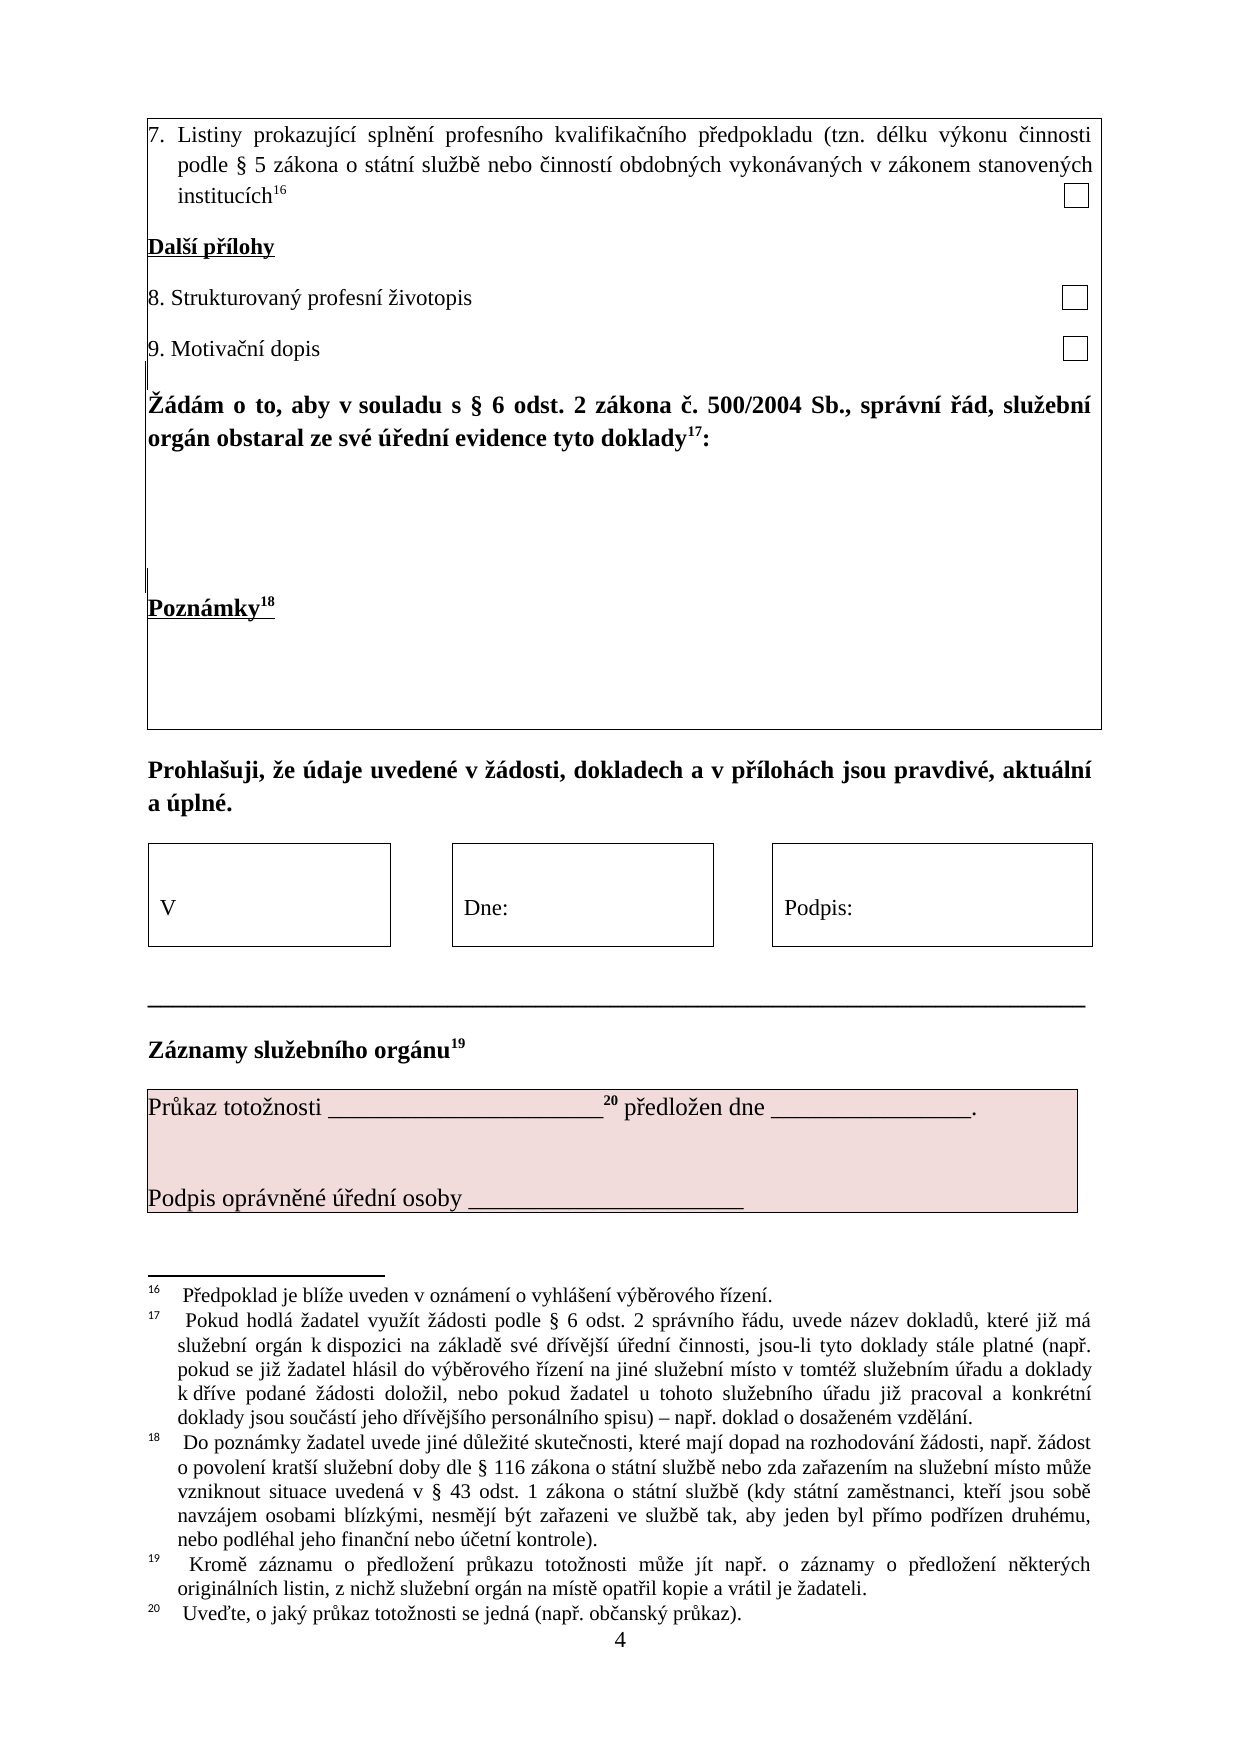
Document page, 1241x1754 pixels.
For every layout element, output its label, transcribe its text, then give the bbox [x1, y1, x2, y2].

text Průkaz totožnosti ______________________ předložen dne ________________. [148, 1090, 1077, 1121]
table_header [714, 843, 772, 946]
text 7. Listiny prokazující splnění profesního kvalifikačního předpokladu (tzn. délku výkonu činnosti podle § 5 zákona o státní službě nebo činností obdobných vykonávaných v zákonem stanovených institucích [148, 119, 1101, 208]
table_header [391, 843, 452, 946]
text Záznamy služebního orgánu [148, 1035, 1092, 1064]
text Podpis oprávněné úřední osoby ______________________ [148, 1180, 1077, 1212]
table_header Podpis: [773, 844, 1092, 946]
text 8. Strukturovaný profesní životopis [148, 281, 1101, 310]
text Prohlašuji, že údaje uvedené v žádosti, dokladech a v přílohách jsou pravdivé, aktuální a úplné. [148, 756, 1092, 817]
text ___________________________________________________________________________ [148, 981, 1092, 1010]
table_header V [149, 844, 390, 946]
text Žádám o to, aby v souladu s § 6 odst. 2 zákona č. 500/2004 Sb., správní řád, služební orgán obstaral ze své úřední evidence tyto doklady: [146, 387, 1101, 452]
text Poznámky [148, 590, 1101, 622]
table_header Dne: [453, 844, 713, 946]
text Další přílohy [148, 229, 1101, 259]
text 9. Motivační dopis [148, 332, 1101, 361]
